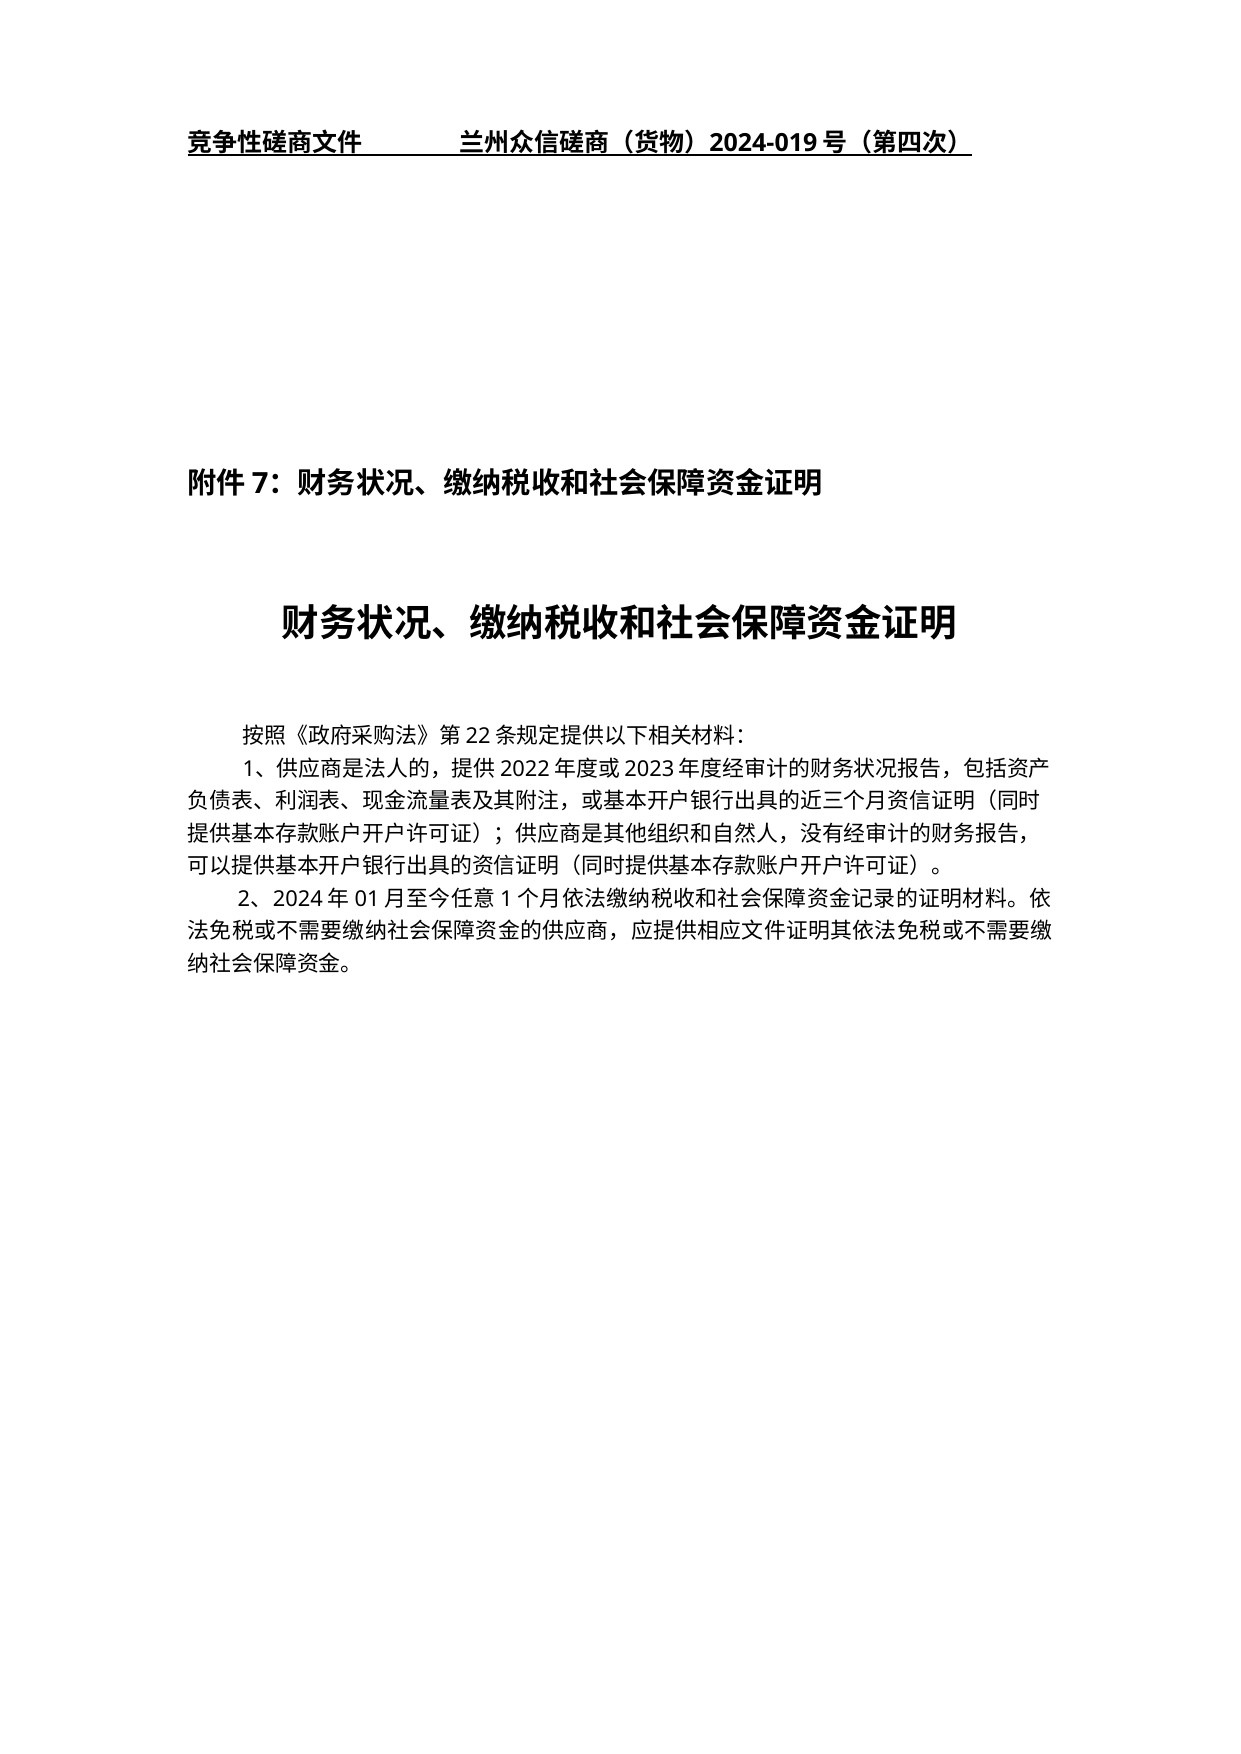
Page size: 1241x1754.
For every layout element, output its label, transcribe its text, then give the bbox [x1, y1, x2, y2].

text 按照《政府采购法》第22条规定提供以下相关材料： [187, 718, 1053, 750]
text 附件7：财务状况、缴纳税收和社会保障资金证明 [187, 459, 1053, 502]
text 2、2024年01月至今任意1个月依法缴纳税收和社会保障资金记录的证明材料。依法免税或不需要缴纳社会保障资金的供应商，应提供相应文件证明其依法免税或不需要缴纳社会保障资金。 [187, 880, 1053, 978]
text 财务状况、缴纳税收和社会保障资金证明 [187, 588, 1053, 653]
text 1、供应商是法人的，提供2022年度或2023年度经审计的财务状况报告，包括资产负债表、利润表、现金流量表及其附注，或基本开户银行出具的近三个月资信证明（同时提供基本存款账户开户许可证）；供应商是其他组织和自然人，没有经审计的财务报告，可以提供基本开户银行出具的资信证明（同时提供基本存款账户开户许可证）。 [187, 750, 1053, 880]
